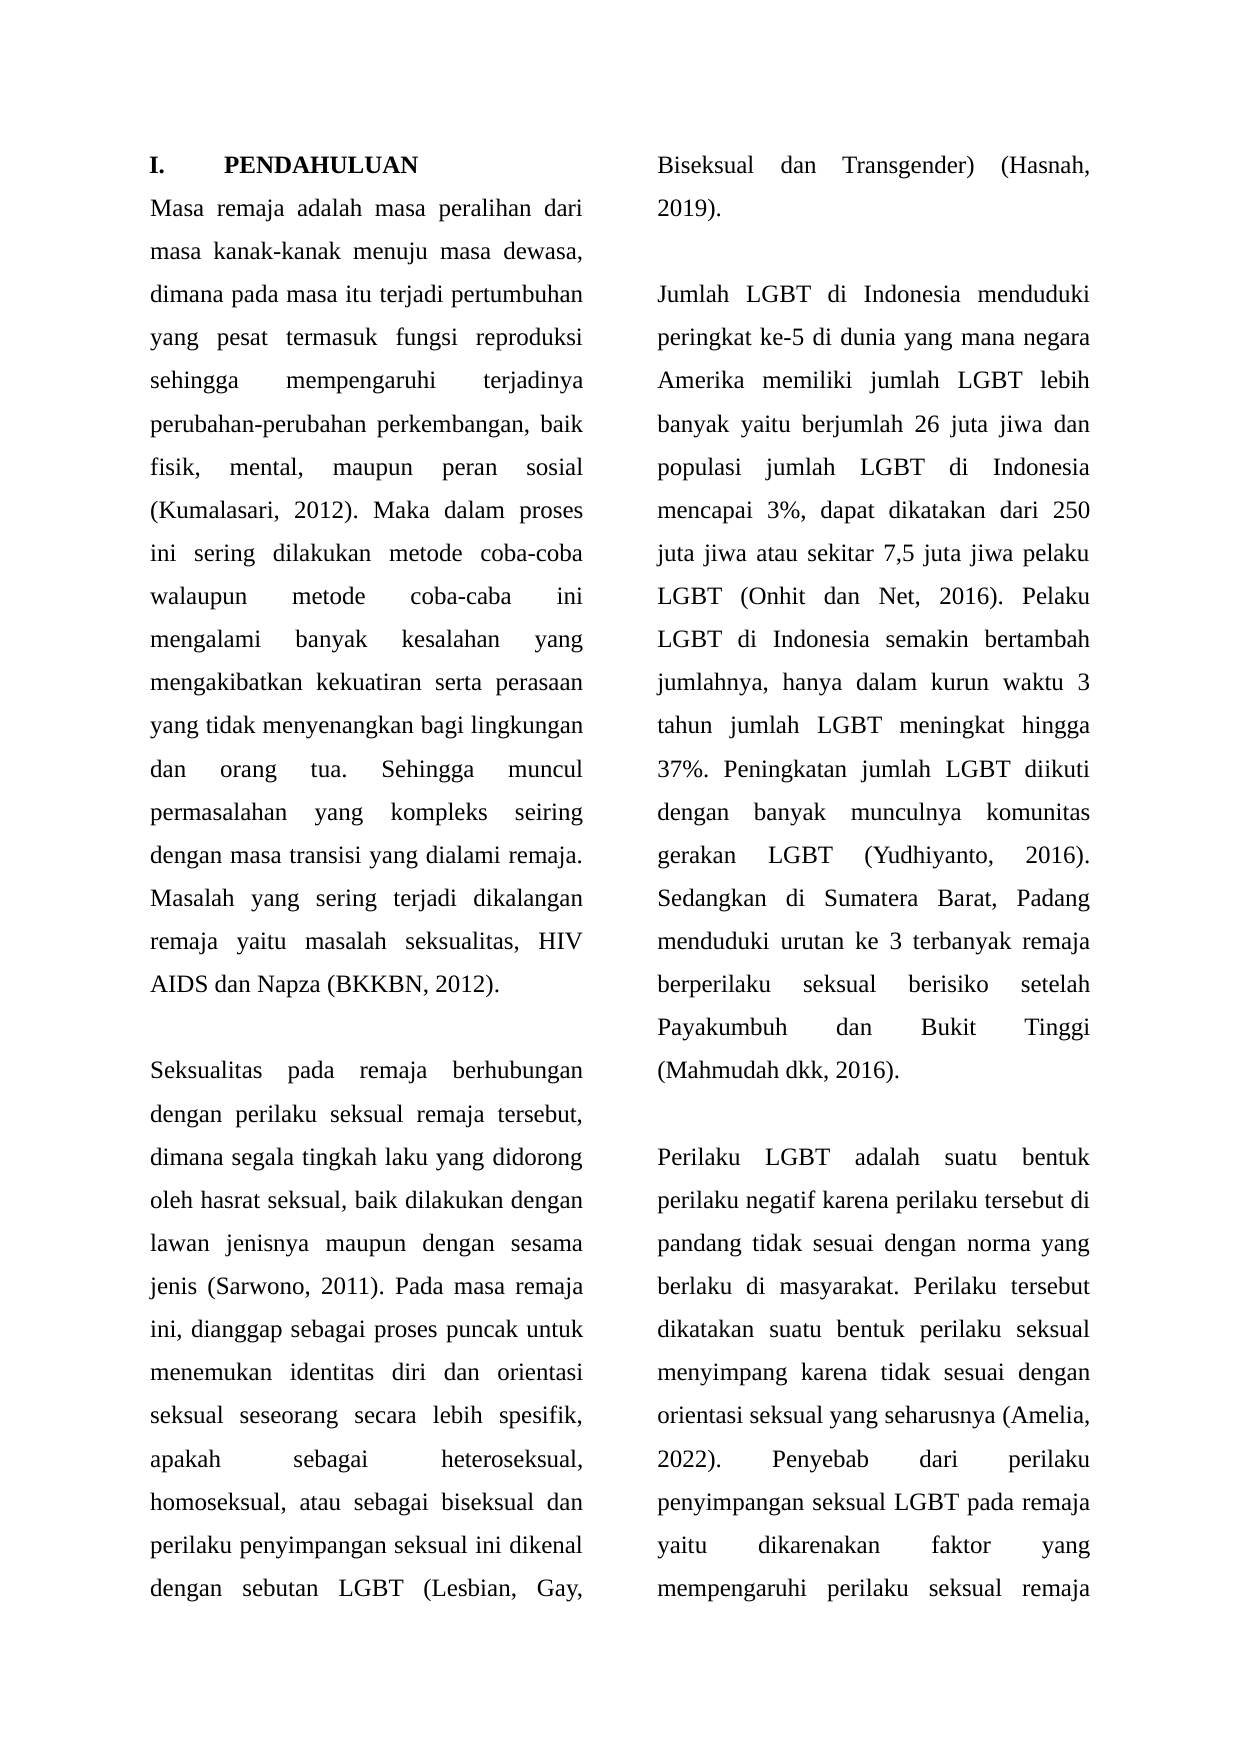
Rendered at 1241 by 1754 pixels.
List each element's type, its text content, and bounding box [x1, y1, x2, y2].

text Jumlah LGBT di Indonesia menduduki peringkat ke-5 di dunia yang mana negara Amerika memiliki jumlah LGBT lebih banyak yaitu berjumlah 26 juta jiwa dan populasi jumlah LGBT di Indonesia mencapai 3%, dapat dikatakan dari 250 juta jiwa atau sekitar 7,5 juta jiwa pelaku LGBT (Onhit dan Net, 2016). Pelaku LGBT di Indonesia semakin bertambah jumlahnya, hanya dalam kurun waktu 3 tahun jumlah LGBT meningkat hingga 37%. Peningkatan jumlah LGBT diikuti dengan banyak munculnya komunitas gerakan LGBT (Yudhiyanto, 2016). Sedangkan di Sumatera Barat, Padang menduduki urutan ke 3 terbanyak remaja berperilaku seksual berisiko setelah Payakumbuh dan Bukit Tinggi (Mahmudah dkk, 2016). [657, 279, 1090, 1084]
list PENDAHULUAN [149, 150, 583, 179]
text Masa remaja adalah masa peralihan dari masa kanak-kanak menuju masa dewasa, dimana pada masa itu terjadi pertumbuhan yang pesat termasuk fungsi reproduksi sehingga mempengaruhi terjadinya perubahan-perubahan perkembangan, baik fisik, mental, maupun peran sosial (Kumalasari, 2012). Maka dalam proses ini sering dilakukan metode coba-coba walaupun metode coba-caba ini mengalami banyak kesalahan yang mengakibatkan kekuatiran serta perasaan yang tidak menyenangkan bagi lingkungan dan orang tua. Sehingga muncul permasalahan yang kompleks seiring dengan masa transisi yang dialami remaja. Masalah yang sering terjadi dikalangan remaja yaitu masalah seksualitas, HIV AIDS dan Napza (BKKBN, 2012). [150, 193, 583, 998]
text Seksualitas pada remaja berhubungan dengan perilaku seksual remaja tersebut, dimana segala tingkah laku yang didorong oleh hasrat seksual, baik dilakukan dengan lawan jenisnya maupun dengan sesama jenis (Sarwono, 2011). Pada masa remaja ini, dianggap sebagai proses puncak untuk menemukan identitas diri dan orientasi seksual seseorang secara lebih spesifik, apakah sebagai heteroseksual, homoseksual, atau sebagai biseksual dan perilaku penyimpangan seksual ini dikenal dengan sebutan LGBT (Lesbian, Gay, Biseksual dan Transgender) (Hasnah, 2019). [150, 1056, 583, 1602]
